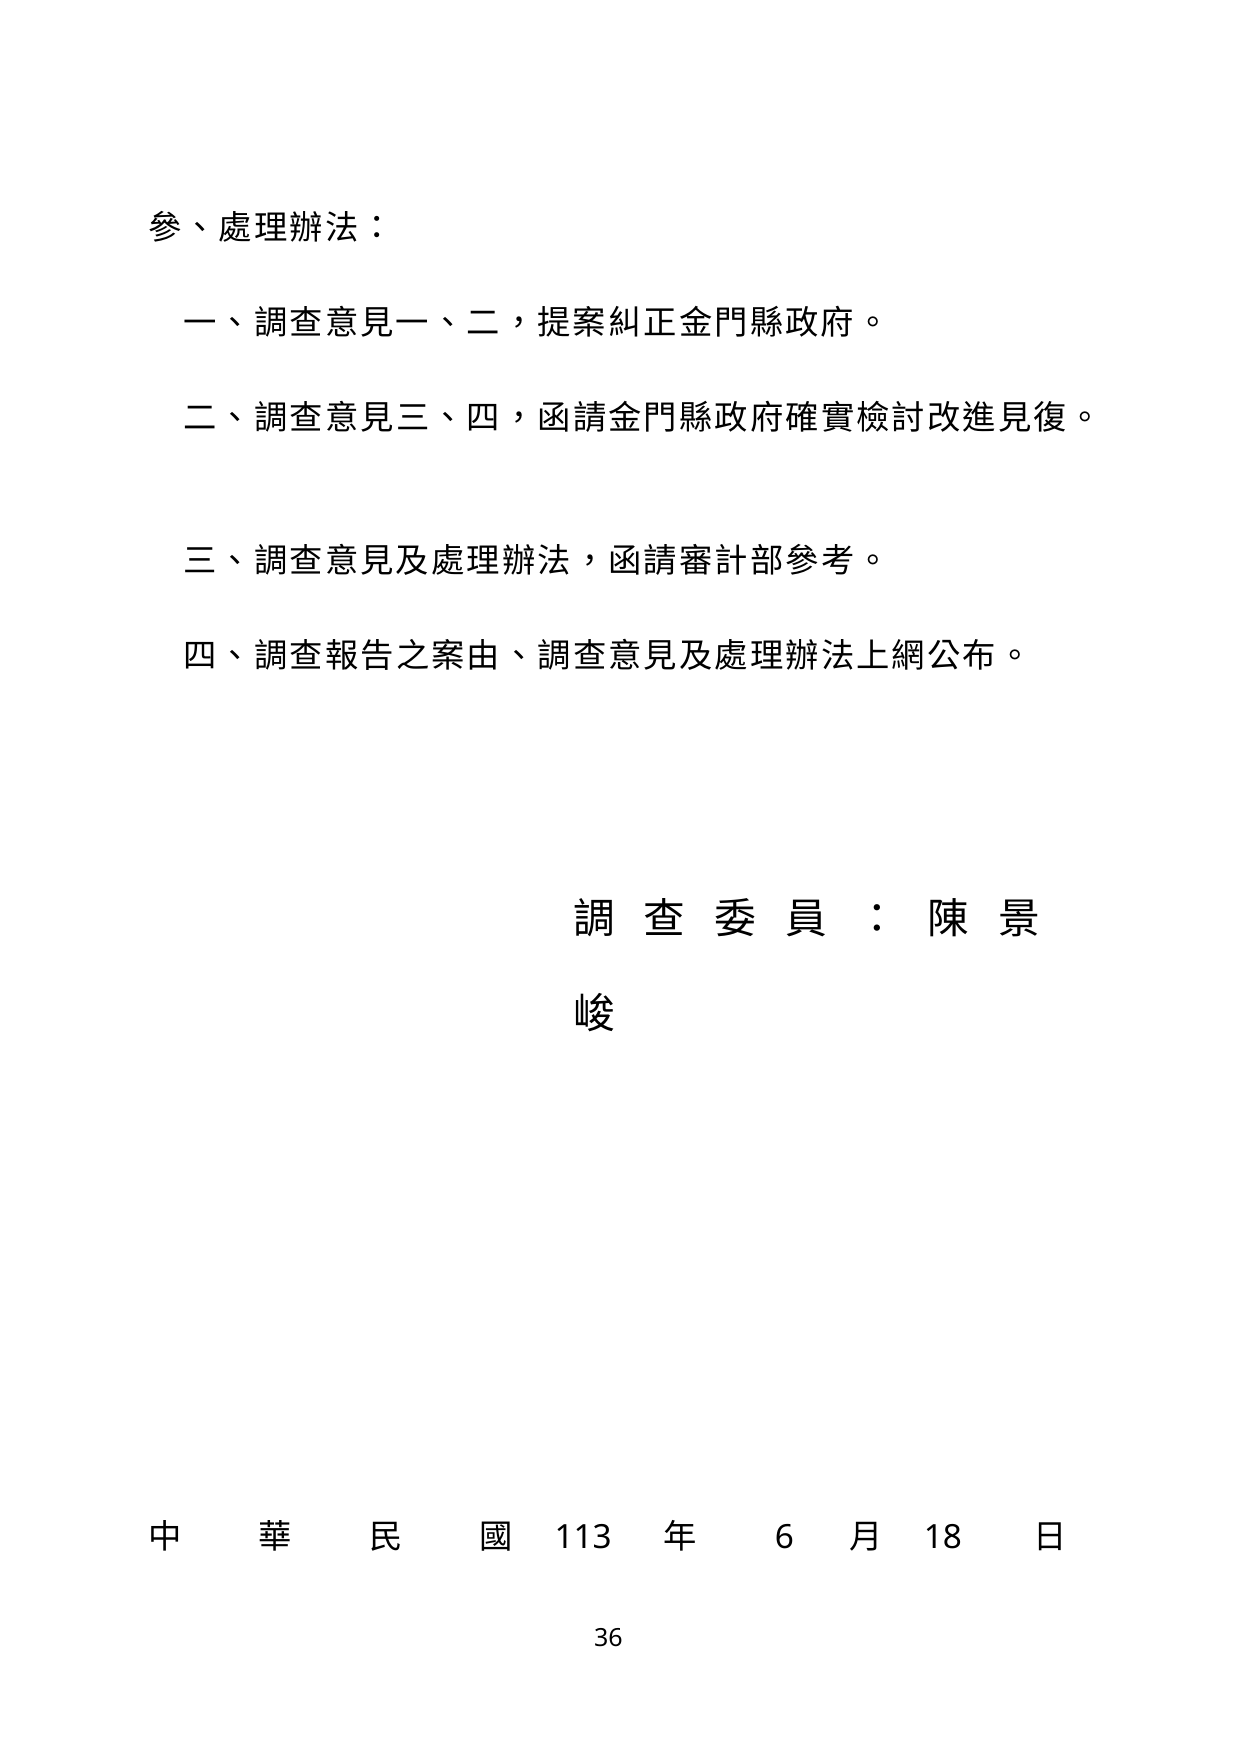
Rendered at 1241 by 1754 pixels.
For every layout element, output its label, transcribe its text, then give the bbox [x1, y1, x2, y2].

text 調查委員：陳景峻 [538, 867, 1069, 1058]
subtitle 調查意見一、二，提案糾正金門縣政府。 [183, 272, 1069, 368]
subtitle 處理辦法： [148, 177, 1069, 272]
subtitle 調查意見及處理辦法，函請審計部參考。 [183, 510, 1069, 606]
subtitle 調查報告之案由、調查意見及處理辦法上網公布。 [183, 606, 1069, 701]
text 中 華 民 國 113 年 6 月 18 日 [148, 1486, 1069, 1581]
subtitle 調查意見三、四，函請金門縣政府確實檢討改進見復。 [183, 368, 1069, 510]
